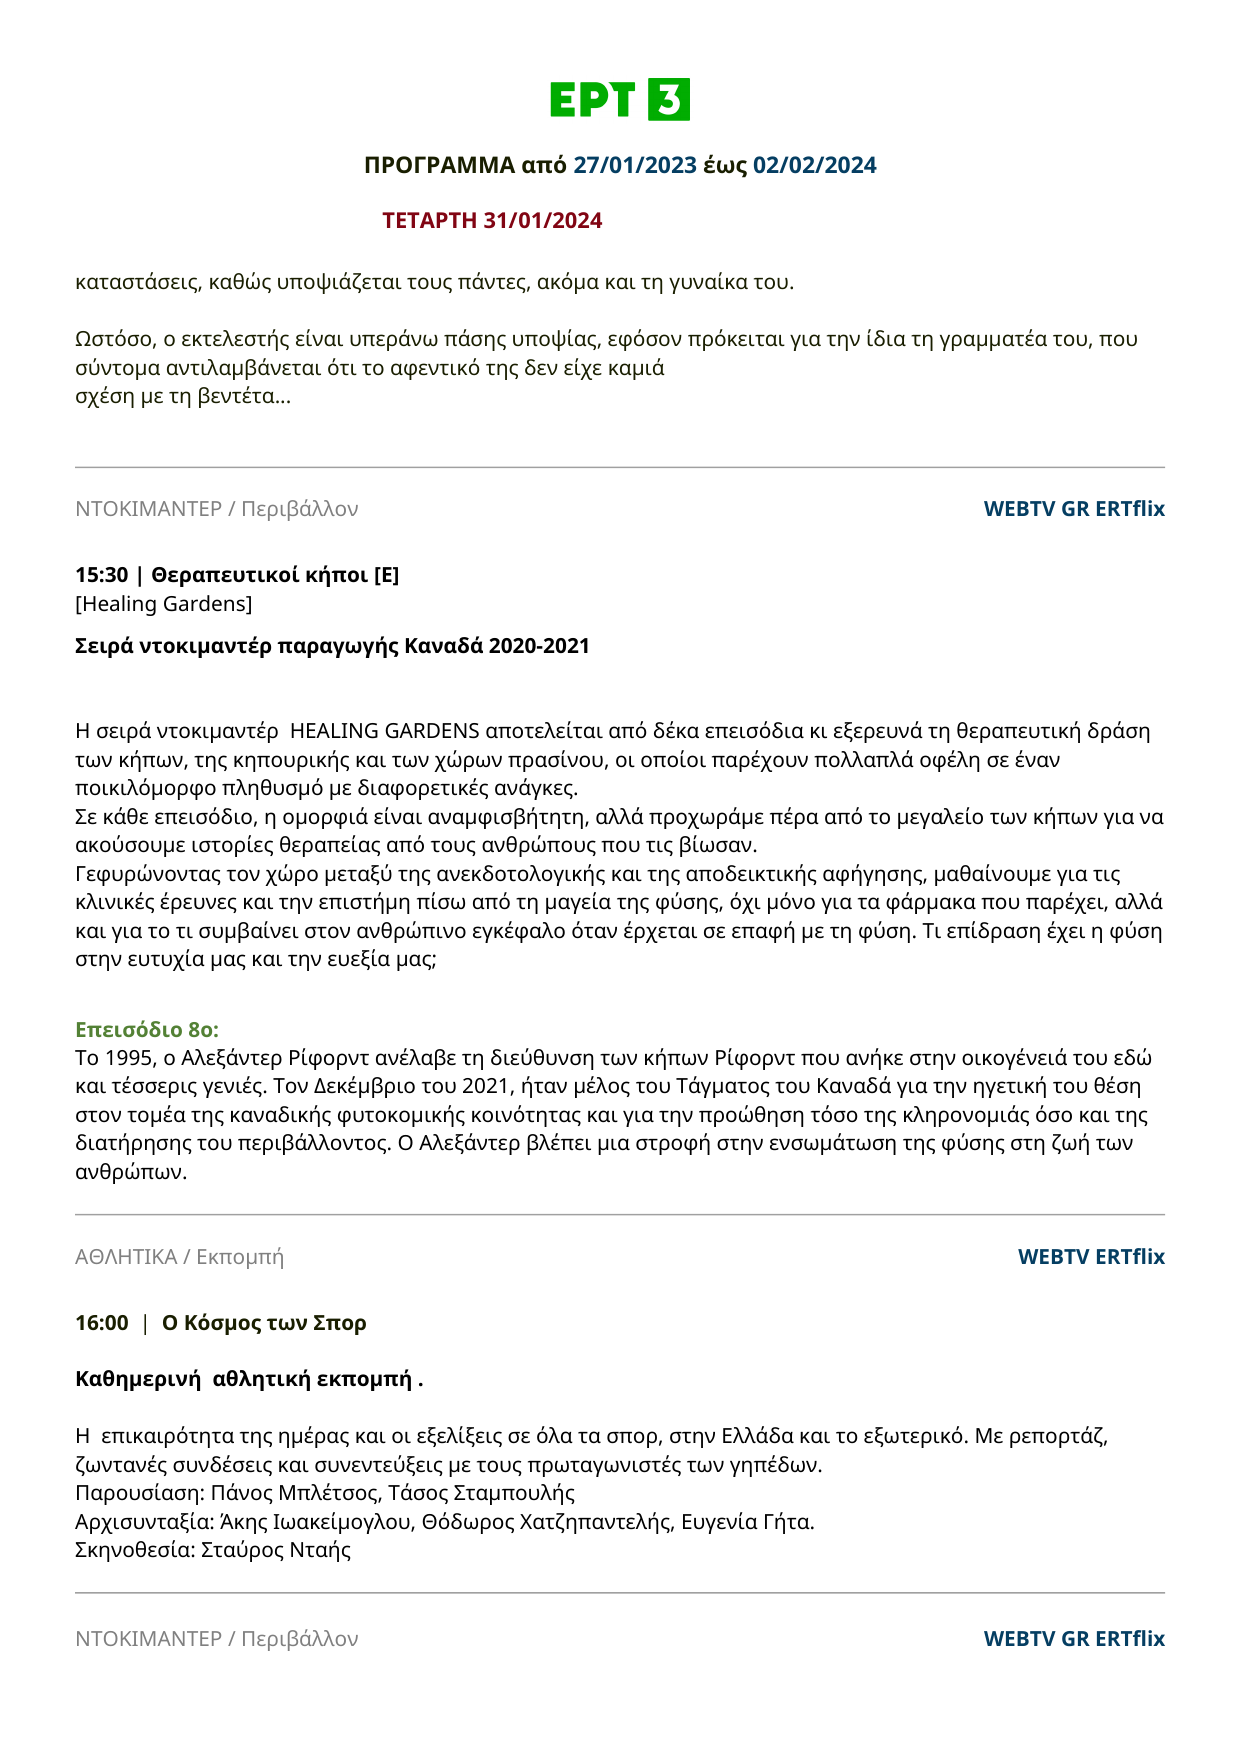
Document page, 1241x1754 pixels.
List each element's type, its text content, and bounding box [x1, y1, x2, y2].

text Η σειρά ντοκιμαντέρ HEALING GARDENS αποτελείται από δέκα επεισόδια κι εξερευνά τη θεραπευτική δράση των κήπων, της κηπουρικής και των χώρων πρασίνου, οι οποίοι παρέχουν πολλαπλά οφέλη σε έναν ποικιλόμορφο πληθυσμό με διαφορετικές ανάγκες. [75, 717, 1165, 802]
table_header ΝΤΟΚΙΜΑΝΤΕΡ / Περιβάλλον [75, 495, 620, 523]
text 15:30 | Θεραπευτικοί κήποι [E] [75, 551, 1165, 589]
text Ωστόσο, ο εκτελεστής είναι υπεράνω πάσης υποψίας, εφόσον πρόκειται για την ίδια τη γραμματέα του, που σύντομα αντιλαμβάνεται ότι το αφεντικό της δεν είχε καμιά [75, 324, 1165, 381]
text Σε κάθε επεισόδιο, η ομορφιά είναι αναμφισβήτητη, αλλά προχωράμε πέρα από το μεγαλείο των κήπων για να ακούσουμε ιστορίες θεραπείας από τους ανθρώπους που τις βίωσαν. [75, 802, 1165, 859]
text 16:00 | Ο Κόσμος των Σπορ Καθημερινή αθλητική εκπομπή . [75, 1299, 1165, 1393]
text Γεφυρώνοντας τον χώρο μεταξύ της ανεκδοτολογικής και της αποδεικτικής αφήγησης, μαθαίνουμε για τις κλινικές έρευνες και την επιστήμη πίσω από τη μαγεία της φύσης, όχι μόνο για τα φάρμακα που παρέχει, αλλά και για το τι συμβαίνει στον ανθρώπινο εγκέφαλο όταν έρχεται σε επαφή με τη φύση. Τι επίδραση έχει η φύση στην ευτυχία μας και την ευεξία μας; [75, 859, 1165, 973]
text Σειρά ντοκιμαντέρ παραγωγής Καναδά 2020-2021 [75, 631, 1165, 660]
text Παρουσίαση: Πάνος Μπλέτσος, Τάσος Σταμπουλής [75, 1478, 1165, 1507]
text Σκηνοθεσία: Σταύρος Νταής [75, 1535, 1165, 1564]
text [Healing Gardens] [75, 589, 1165, 617]
table_header ΝΤΟΚΙΜΑΝΤΕΡ / Περιβάλλον [75, 1624, 620, 1653]
table_header WEBTV GR ERTflix [620, 495, 1165, 523]
picture [546, 75, 694, 124]
table_header ΑΘΛΗΤΙΚΑ / Εκπομπή [75, 1242, 620, 1270]
text Αρχισυνταξία: Άκης Ιωακείμογλου, Θόδωρος Χατζηπαντελής, Ευγενία Γήτα. [75, 1507, 1165, 1535]
text καταστάσεις, καθώς υποψιάζεται τους πάντες, ακόμα και τη γυναίκα του. [75, 267, 1165, 296]
text σχέση με τη βεντέτα... [75, 381, 1165, 410]
table_header WEBTV GR ERTflix [620, 1624, 1165, 1653]
table_header WEBTV ERTflix [620, 1242, 1165, 1270]
text Το 1995, ο Αλεξάντερ Ρίφορντ ανέλαβε τη διεύθυνση των κήπων Ρίφορντ που ανήκε στην οικογένειά του εδώ και τέσσερις γενιές. Τον Δεκέμβριο του 2021, ήταν μέλος του Τάγματος του Καναδά για την ηγετική του θέση στον τομέα της καναδικής φυτοκομικής κοινότητας και για την προώθηση τόσο της κληρονομιάς όσο και της διατήρησης του περιβάλλοντος. Ο Αλεξάντερ βλέπει μια στροφή στην ενσωμάτωση της φύσης στη ζωή των ανθρώπων. [75, 1043, 1165, 1185]
text Επεισόδιο 8ο: [75, 1015, 1165, 1043]
text Η επικαιρότητα της ημέρας και οι εξελίξεις σε όλα τα σπορ, στην Ελλάδα και το εξωτερικό. Με ρεπορτάζ, ζωντανές συνδέσεις και συνεντεύξεις με τους πρωταγωνιστές των γηπέδων. [75, 1421, 1165, 1478]
